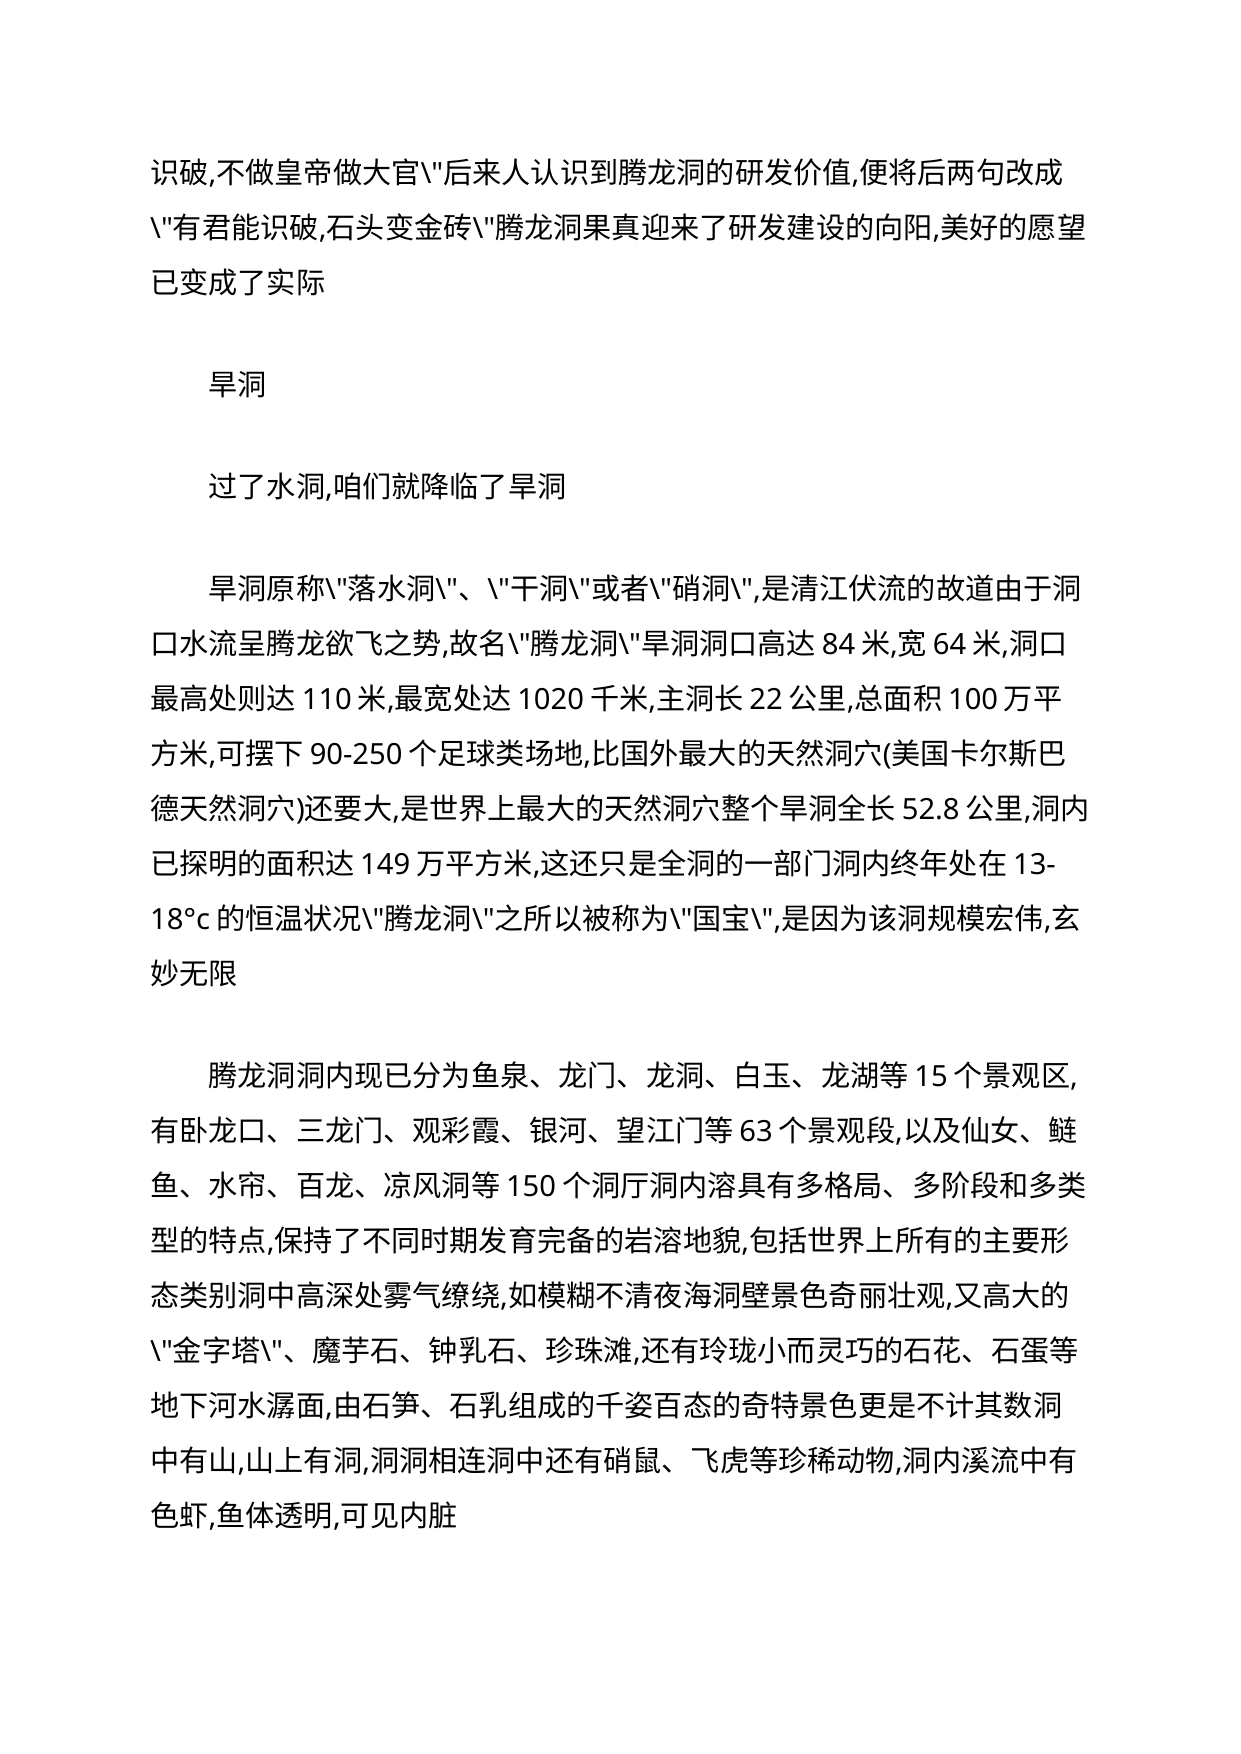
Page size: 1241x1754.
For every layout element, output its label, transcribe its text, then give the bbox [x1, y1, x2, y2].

text 腾龙洞洞内现已分为鱼泉、龙门、龙洞、白玉、龙湖等15个景观区,有卧龙口、三龙门、观彩霞、银河、望江门等63个景观段,以及仙女、鲢鱼、水帘、百龙、凉风洞等150个洞厅洞内溶具有多格局、多阶段和多类型的特点,保持了不同时期发育完备的岩溶地貌,包括世界上所有的主要形态类别洞中高深处雾气缭绕,如模糊不清夜海洞壁景色奇丽壮观,又高大的\"金字塔\"、魔芋石、钟乳石、珍珠滩,还有玲珑小而灵巧的石花、石蛋等地下河水潺面,由石笋、石乳组成的千姿百态的奇特景色更是不计其数洞中有山,山上有洞,洞洞相连洞中还有硝鼠、飞虎等珍稀动物,洞内溪流中有色虾,鱼体透明,可见内脏 [150, 1052, 1090, 1535]
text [150, 150, 1090, 302]
text 旱洞原称\"落水洞\"、\"干洞\"或者\"硝洞\",是清江伏流的故道由于洞口水流呈腾龙欲飞之势,故名\"腾龙洞\"旱洞洞口高达84米,宽64米,洞口最高处则达110米,最宽处达1020千米,主洞长22公里,总面积100万平方米,可摆下90-250个足球类场地,比国外最大的天然洞穴(美国卡尔斯巴德天然洞穴)还要大,是世界上最大的天然洞穴整个旱洞全长52.8公里,洞内已探明的面积达149万平方米,这还只是全洞的一部门洞内终年处在13-18°c的恒温状况\"腾龙洞\"之所以被称为\"国宝\",是因为该洞规模宏伟,玄妙无限 [150, 566, 1090, 993]
text 过了水洞,咱们就降临了旱洞 [150, 463, 1090, 506]
text 旱洞 [150, 362, 1090, 404]
